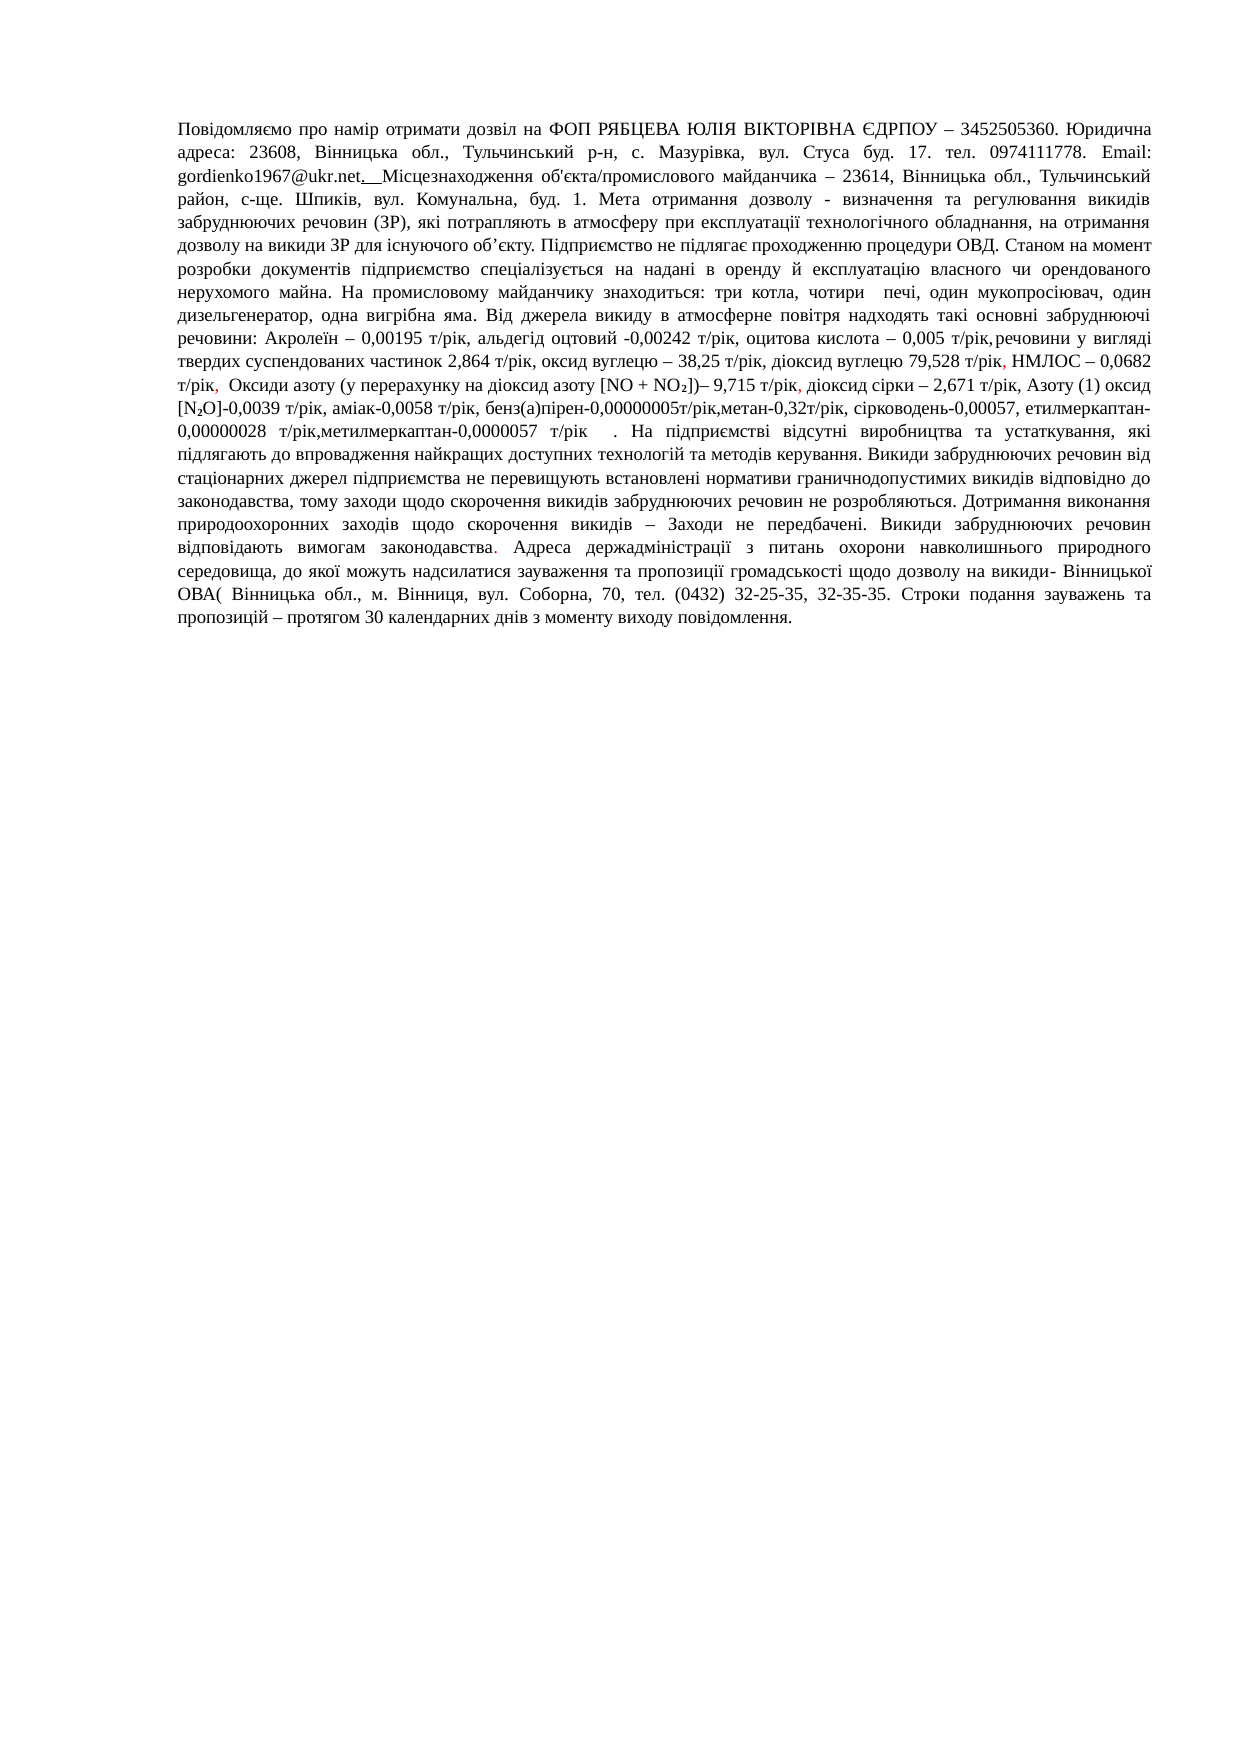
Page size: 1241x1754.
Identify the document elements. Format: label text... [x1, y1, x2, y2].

text Повідомляємо про намір отримати дозвіл на ФОП РЯБЦЕВА ЮЛІЯ ВІКТОРІВНА ЄДРПОУ – 3452505360. Юридична адреса: 23608, Вінницька обл., Тульчинський р-н, с. Мазурівка, вул. Стуса буд. 17. тел. 0974111778. Email: gordienko1967@ukr.net. Місцезнаходження об'єкта/промислового майданчика – 23614, Вінницька обл., Тульчинський район, с-ще. Шпиків, вул. Комунальна, буд. 1. Мета отримання дозволу - визначення та регулювання викидів забруднюючих речовин (ЗР), які потрапляють в атмосферу при експлуатації технологічного обладнання, на отримання дозволу на викиди ЗР для існуючого об’єкту. Підприємство не підлягає проходженню процедури ОВД. Станом на момент розробки документів підприємство спеціалізується на надані в оренду й експлуатацію власного чи орендованого нерухомого майна. На промисловому майданчику знаходиться: три котла, чотири печі, один мукопросіювач, один дизельгенератор, одна вигрібна яма. Від джерела викиду в атмосферне повітря надходять такі основні забруднюючі речовини: Акролеїн – 0,00195 т/рік, альдегід оцтовий -0,00242 т/рік, оцитова кислота – 0,005 т/рік,речовини у вигляді твердих суспендованих частинок 2,864 т/рік, оксид вуглецю – 38,25 т/рік, діоксид вуглецю 79,528 т/рік, НМЛОС – 0,0682 т/рік, Оксиди азоту (у перерахунку на діоксид азоту [NO + NО2])– 9,715 т/рік, діоксид сірки – 2,671 т/рік, Азоту (1) оксид [N2О]-0,0039 т/рік, аміак-0,0058 т/рік, бенз(а)пірен-0,00000005т/рік,метан-0,32т/рік, сірководень-0,00057, етилмеркаптан-0,00000028 т/рік,метилмеркаптан-0,0000057 т/рік . На підприємстві відсутні виробництва та устаткування, які підлягають до впровадження найкращих доступних технологій та методів керування. Викиди забруднюючих речовин від стаціонарних джерел підприємства не перевищують встановлені нормативи граничнодопустимих викидів відповідно до законодавства, тому заходи щодо скорочення викидів забруднюючих речовин не розробляються. Дотримання виконання природоохоронних заходів щодо скорочення викидів – Заходи не передбачені. Викиди забруднюючих речовин відповідають вимогам законодавства. Адреса держадміністрації з питань охорони навколишнього природного середовища, до якої можуть надсилатися зауваження та пропозиції громадськості щодо дозволу на викиди- Вінницької ОВА( Вінницька обл., м. Вінниця, вул. Соборна, 70, тел. (0432) 32-25-35, 32-35-35. Строки подання зауважень та пропозицій – протягом 30 календарних днів з моменту виходу повідомлення. [177, 118, 1152, 627]
